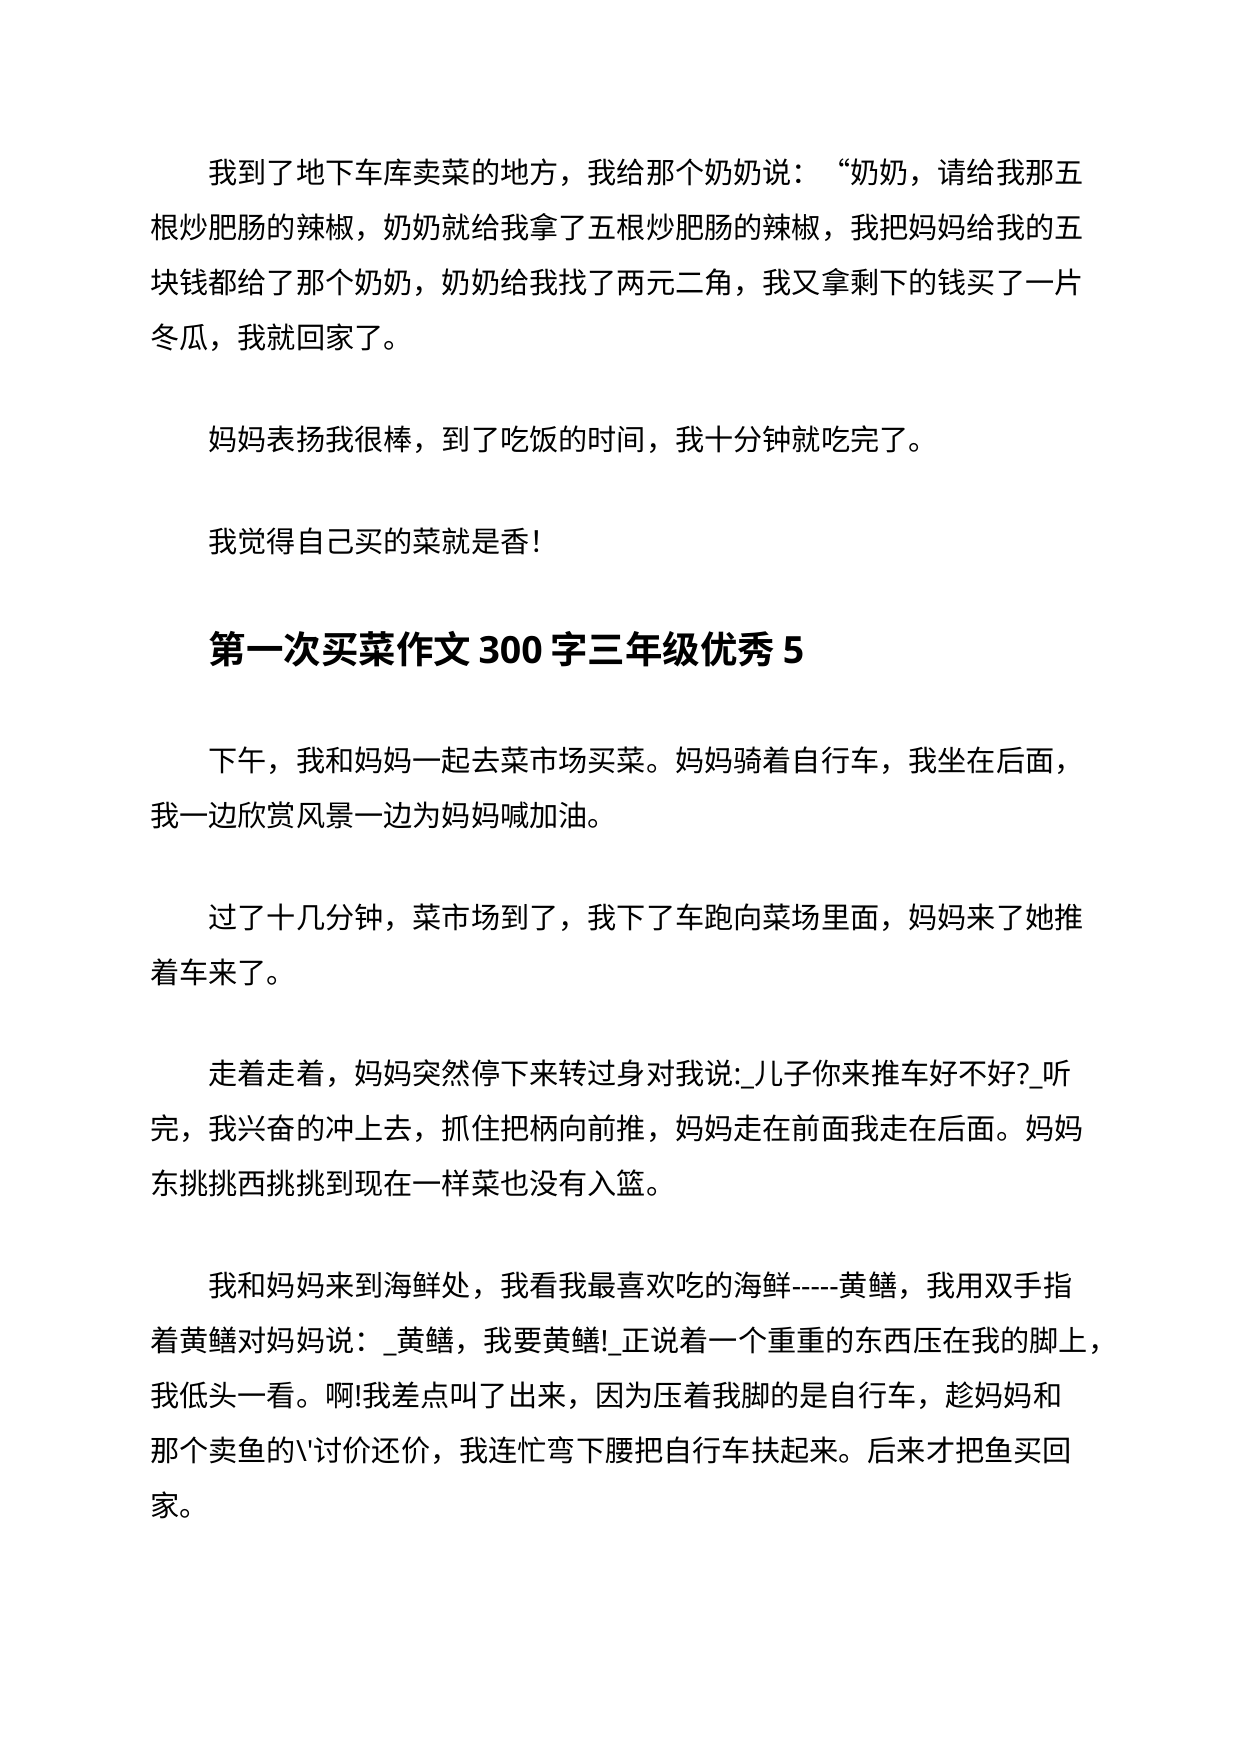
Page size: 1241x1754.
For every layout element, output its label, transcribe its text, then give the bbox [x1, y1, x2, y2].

text 下午，我和妈妈一起去菜市场买菜。妈妈骑着自行车，我坐在后面，我一边欣赏风景一边为妈妈喊加油。 [150, 738, 1090, 835]
text 我和妈妈来到海鲜处，我看我最喜欢吃的海鲜-----黄鳝，我用双手指着黄鳝对妈妈说：_黄鳝，我要黄鳝!_正说着一个重重的东西压在我的脚上，我低头一看。啊!我差点叫了出来，因为压着我脚的是自行车，趁妈妈和那个卖鱼的\'讨价还价，我连忙弯下腰把自行车扶起来。后来才把鱼买回家。 [150, 1263, 1090, 1525]
text 走着走着，妈妈突然停下来转过身对我说:_儿子你来推车好不好?_听完，我兴奋的冲上去，抓住把柄向前推，妈妈走在前面我走在后面。妈妈东挑挑西挑挑到现在一样菜也没有入篮。 [150, 1051, 1090, 1203]
text 我觉得自己买的菜就是香！ [150, 518, 1090, 561]
text 第一次买菜作文300字三年级优秀5 [150, 620, 1090, 674]
text 过了十几分钟，菜市场到了，我下了车跑向菜场里面，妈妈来了她推着车来了。 [150, 894, 1090, 991]
text 妈妈表扬我很棒，到了吃饭的时间，我十分钟就吃完了。 [150, 416, 1090, 459]
text 我到了地下车库卖菜的地方，我给那个奶奶说：“奶奶，请给我那五根炒肥肠的辣椒，奶奶就给我拿了五根炒肥肠的辣椒，我把妈妈给我的五块钱都给了那个奶奶，奶奶给我找了两元二角，我又拿剩下的钱买了一片冬瓜，我就回家了。 [150, 150, 1090, 357]
